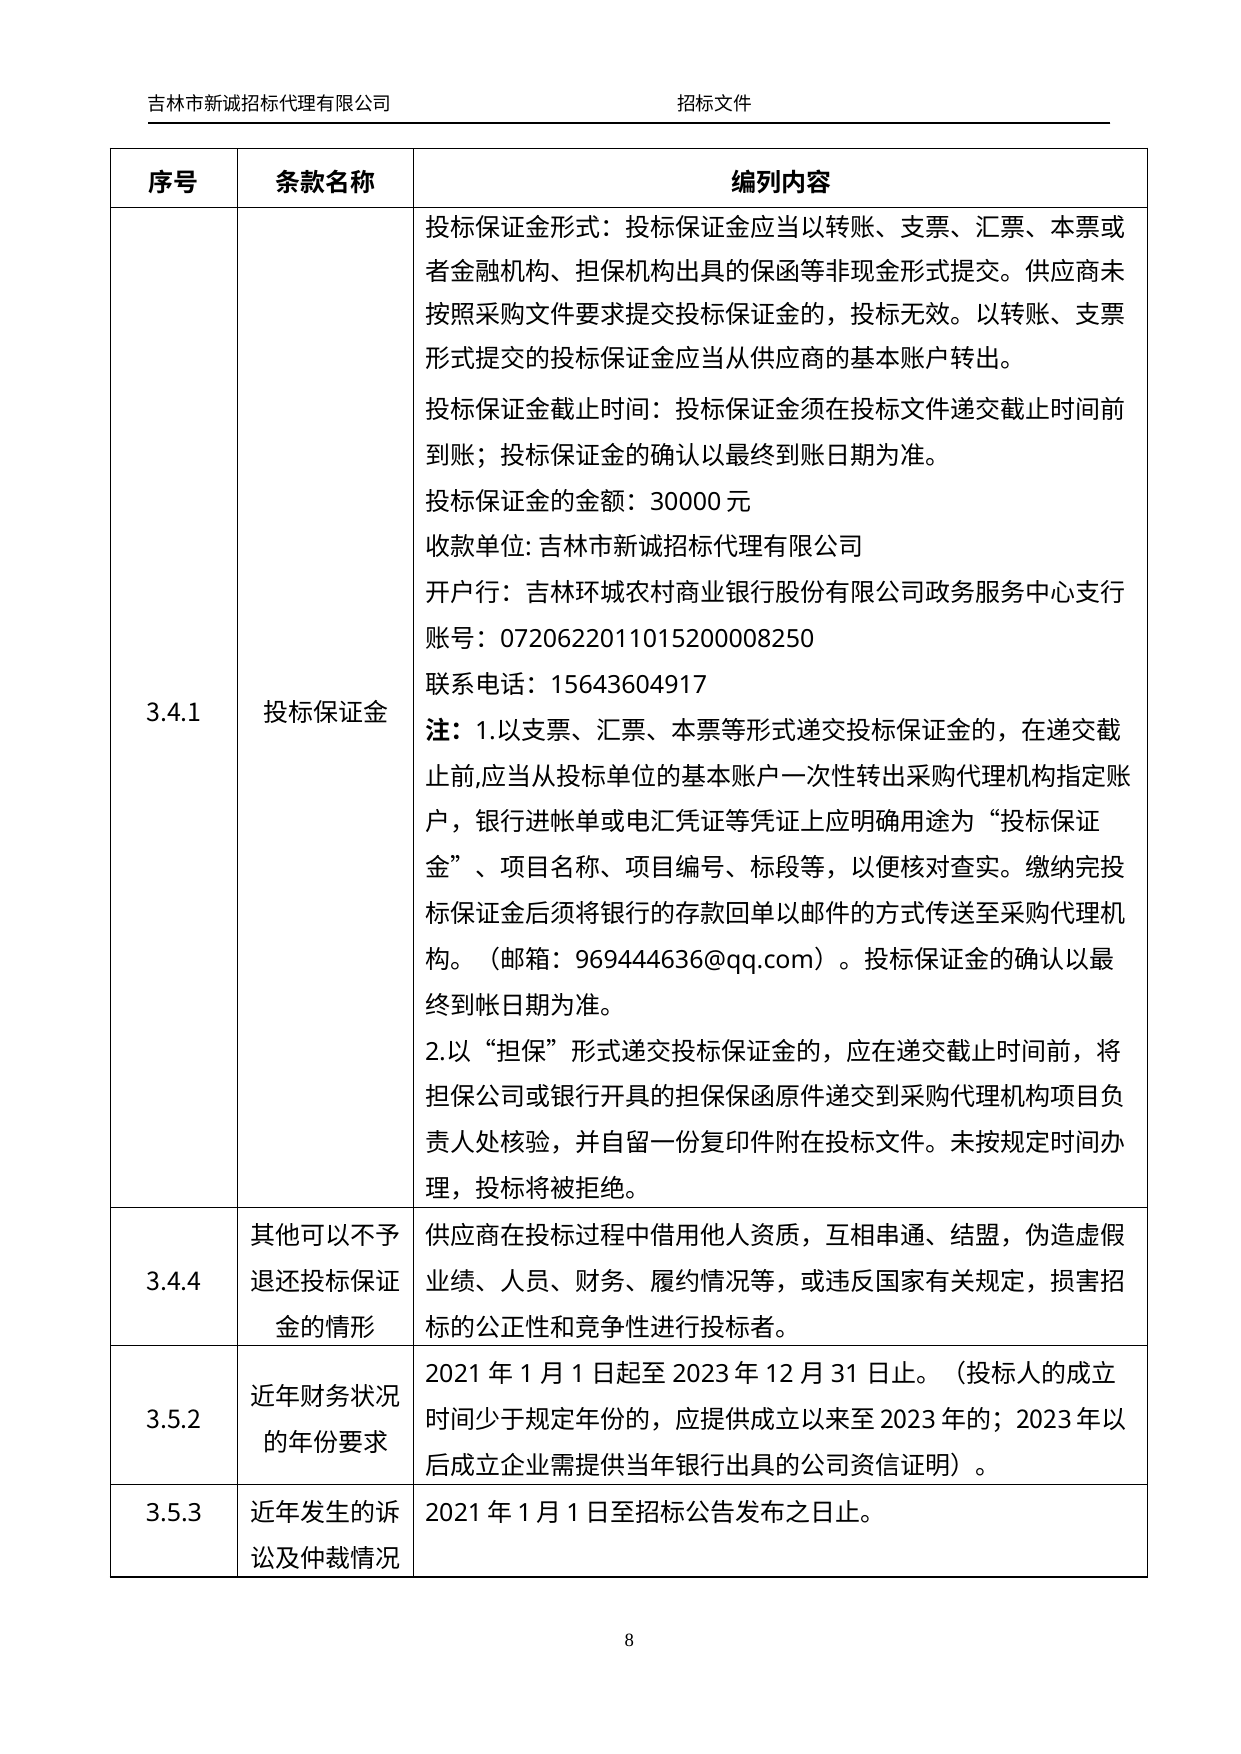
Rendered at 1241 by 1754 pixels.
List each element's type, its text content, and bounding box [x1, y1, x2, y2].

table_header 条款名称 [238, 149, 413, 207]
table_cell 3.5.2 [111, 1346, 237, 1484]
table_cell 2021 年 1 月 1 日起至 2023年 12 月 31 日止。（投标人的成立时间少于规定年份的，应提供成立以来至2023年的；2023年以后成立企业需提供当年银行出具的公司资信证明）。 [414, 1346, 1147, 1484]
table_cell 投标保证金 [238, 208, 413, 1207]
table_cell 其他可以不予退还投标保证金的情形 [238, 1208, 413, 1345]
table_cell 投标保证金形式：投标保证金应当以转账、支票、汇票、本票或者金融机构、担保机构出具的保函等非现金形式提交。供应商未按照采购文件要求提交投标保证金的，投标无效。以转账、支票形式提交的投标保证金应当从供应商的基本账户转出。 投标保证金截止时间：投标保证金须在投标文件递交截止时间前到账；投标保证金的确认以最终到账日期为准。 投标保证金的金额：30000元 收款单位: 吉林市新诚招标代理有限公司 开户行：吉林环城农村商业银行股份有限公司政务服务中心支行 账号：0720622011015200008250 联系电话：15643604917 注：1.以支票、汇票、本票等形式递交投标保证金的，在递交截止前,应当从投标单位的基本账户一次性转出采购代理机构指定账户，银行进帐单或电汇凭证等凭证上应明确用途为“投标保证金”、项目名称、项目编号、标段等，以便核对查实。缴纳完投标保证金后须将银行的存款回单以邮件的方式传送至采购代理机构。（邮箱：969444636@qq.com）。投标保证金的确认以最终到帐日期为准。 2.以“担保”形式递交投标保证金的，应在递交截止时间前，将担保公司或银行开具的担保保函原件递交到采购代理机构项目负责人处核验，并自留一份复印件附在投标文件。未按规定时间办理，投标将被拒绝。 [414, 208, 1147, 1207]
table_cell 近年财务状况的年份要求 [238, 1346, 413, 1484]
table_cell 3.4.1 [111, 208, 237, 1207]
table_cell 3.5.3 [111, 1485, 237, 1576]
table_header 序号 [111, 149, 237, 207]
table_header 编列内容 [414, 149, 1147, 207]
table_cell 3.4.4 [111, 1208, 237, 1345]
table_cell 近年发生的诉讼及仲裁情况的年份要求 [238, 1485, 413, 1576]
table_cell 供应商在投标过程中借用他人资质，互相串通、结盟，伪造虚假业绩、人员、财务、履约情况等，或违反国家有关规定，损害招标的公正性和竞争性进行投标者。 [414, 1208, 1147, 1345]
table_cell 2021年1月1日至招标公告发布之日止。 [414, 1485, 1147, 1576]
